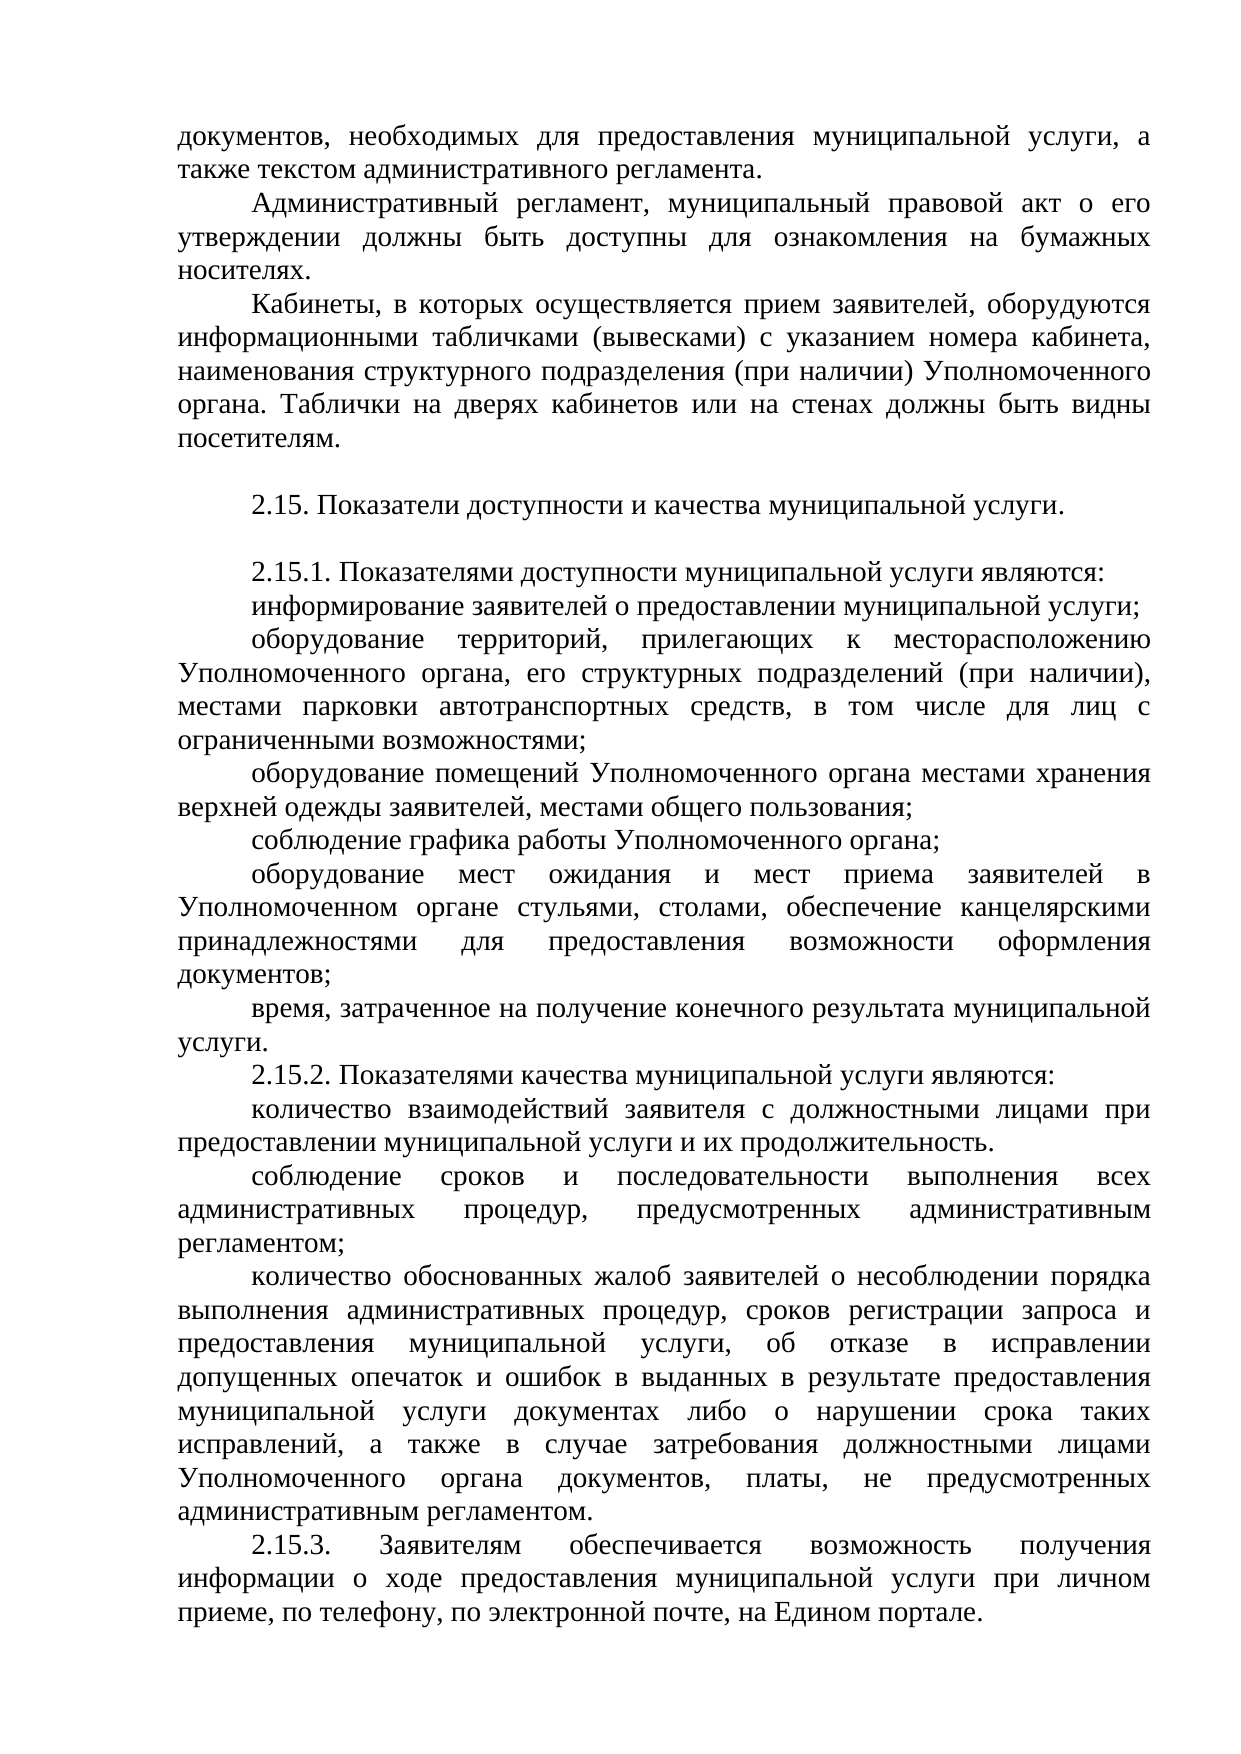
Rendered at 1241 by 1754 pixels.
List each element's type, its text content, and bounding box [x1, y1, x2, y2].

subtitle количество обоснованных жалоб заявителей о несоблюдении порядка выполнения административных процедур, сроков регистрации запроса и предоставления муниципальной услуги, об отказе в исправлении допущенных опечаток и ошибок в выданных в результате предоставления муниципальной услуги документах либо о нарушении срока таких исправлений, а также в случае затребования должностными лицами Уполномоченного органа документов, платы, не предусмотренных административным регламентом. [177, 1258, 1152, 1527]
text 2.15. Показатели доступности и качества муниципальной услуги. [177, 487, 1152, 521]
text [177, 118, 1152, 185]
text оборудование мест ожидания и мест приема заявителей в Уполномоченном органе стульями, столами, обеспечение канцелярскими принадлежностями для предоставления возможности оформления документов; [177, 856, 1152, 990]
text количество взаимодействий заявителя с должностными лицами при предоставлении муниципальной услуги и их продолжительность. [177, 1091, 1152, 1158]
text Кабинеты, в которых осуществляется прием заявителей, оборудуются информационными табличками (вывесками) с указанием номера кабинета, наименования структурного подразделения (при наличии) Уполномоченного органа. Таблички на дверях кабинетов или на стенах должны быть видны посетителям. [177, 286, 1152, 453]
text информирование заявителей о предоставлении муниципальной услуги; [177, 588, 1152, 621]
text оборудование территорий, прилегающих к месторасположению Уполномоченного органа, его структурных подразделений (при наличии), местами парковки автотранспортных средств, в том числе для лиц с ограниченными возможностями; [177, 621, 1152, 755]
text время, затраченное на получение конечного результата муниципальной услуги. [177, 990, 1152, 1057]
text соблюдение графика работы Уполномоченного органа; [177, 822, 1152, 856]
text 2.15.1. Показателями доступности муниципальной услуги являются: [177, 554, 1152, 588]
text 2.15.2. Показателями качества муниципальной услуги являются: [177, 1057, 1152, 1091]
text 2.15.3. Заявителям обеспечивается возможность получения информации о ходе предоставления муниципальной услуги при личном приеме, по телефону, по электронной почте, на Едином портале. [177, 1527, 1152, 1627]
text оборудование помещений Уполномоченного органа местами хранения верхней одежды заявителей, местами общего пользования; [177, 755, 1152, 822]
text соблюдение сроков и последовательности выполнения всех административных процедур, предусмотренных административным регламентом; [177, 1158, 1152, 1258]
text Административный регламент, муниципальный правовой акт о его утверждении должны быть доступны для ознакомления на бумажных носителях. [177, 185, 1152, 286]
